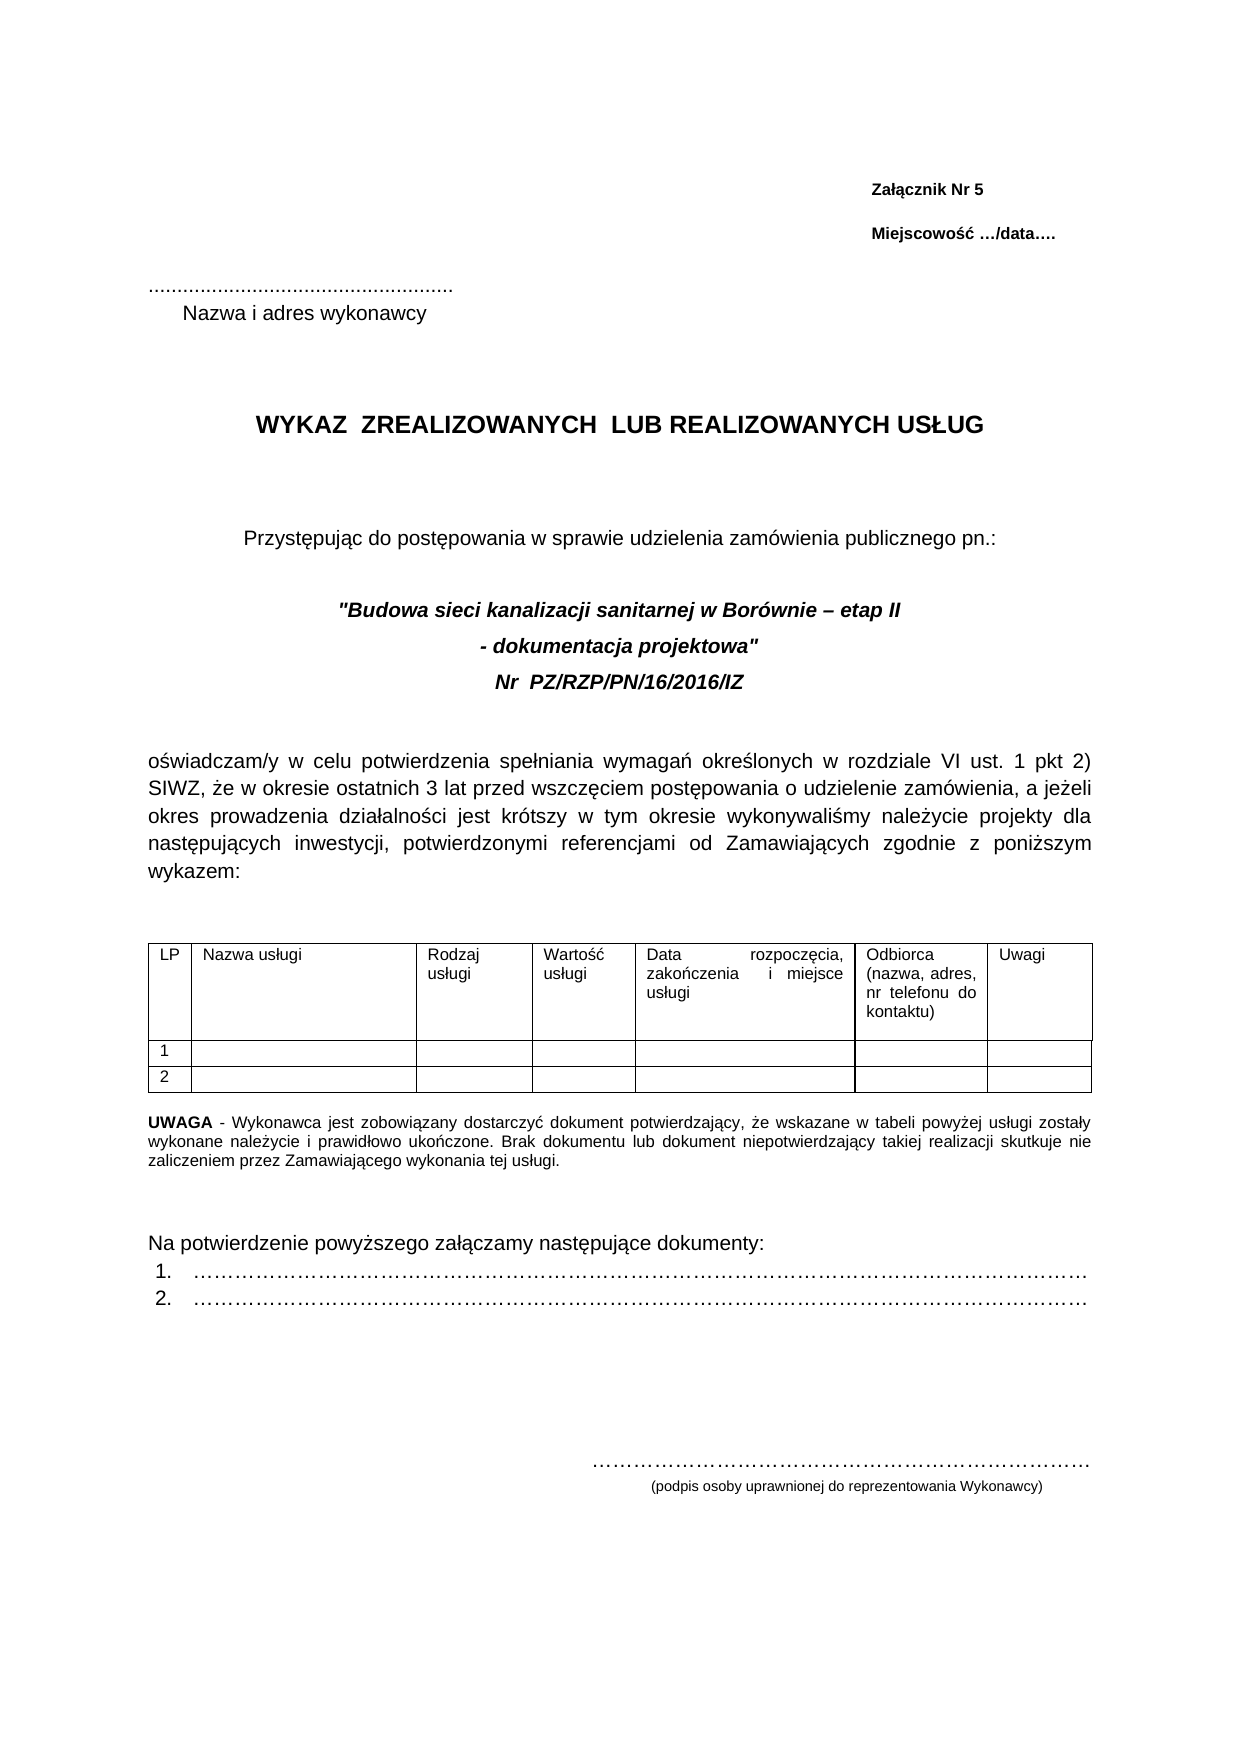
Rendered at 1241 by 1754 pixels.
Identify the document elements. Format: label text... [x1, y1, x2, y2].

text ……………………………………………………………… [591, 1447, 1092, 1471]
table_header Data rozpoczęcia, zakończenia i miejsce usługi [636, 944, 854, 1040]
text oświadczam/y w celu potwierdzenia spełniania wymagań określonych w rozdziale VI ust. 1 pkt 2) SIWZ, że w okresie ostatnich 3 lat przed wszczęciem postępowania o udzielenie zamówienia, a jeżeli okres prowadzenia działalności jest krótszy w tym okresie wykonywaliśmy należycie projekty dla następujących inwestycji, potwierdzonymi referencjami od Zamawiających zgodnie z poniższym wykazem: [148, 749, 1092, 883]
text Przystępując do postępowania w sprawie udzielenia zamówienia publicznego pn.: [148, 526, 1092, 550]
table_cell [417, 1041, 532, 1066]
text Na potwierdzenie powyższego załączamy następujące dokumenty: [148, 1231, 1092, 1255]
table_cell [636, 1067, 854, 1092]
table_header Uwagi [988, 944, 1092, 1040]
table_cell [417, 1067, 532, 1092]
text Miejscowość …/data…. [871, 223, 1092, 243]
table_cell [988, 1041, 1091, 1066]
text (miejsce, data) (podpis osoby uprawnionej do reprezentowania Wykonawcy) [0, 1471, 1092, 1495]
list ………………………………………………………………………………………………………………… [155, 1286, 1092, 1310]
list ………………………………………………………………………………………………………………… [155, 1258, 1092, 1282]
table_cell [192, 1041, 416, 1066]
text Nazwa i adres wykonawcy [148, 300, 1092, 324]
table_cell [856, 1041, 987, 1066]
text UWAGA - Wykonawca jest zobowiązany dostarczyć dokument potwierdzający, że wskazane w tabeli powyżej usługi zostały wykonane należycie i prawidłowo ukończone. Brak dokumentu lub dokument niepotwierdzający takiej realizacji skutkuje nie zaliczeniem przez Zamawiającego wykonania tej usługi. [148, 1112, 1092, 1170]
text "Budowa sieci kanalizacji sanitarnej w Borównie – etap II [148, 598, 1092, 622]
table_cell 2 [149, 1067, 191, 1092]
table_cell [192, 1067, 416, 1092]
table_cell [636, 1041, 854, 1066]
table_cell [533, 1067, 635, 1092]
table_header LP [149, 944, 191, 1040]
text Nr PZ/RZP/PN/16/2016/IZ [148, 670, 1092, 694]
table_cell [988, 1067, 1091, 1092]
text WYKAZ ZREALIZOWANYCH LUB REALIZOWANYCH USŁUG [148, 410, 1092, 439]
table_header Wartość usługi [533, 944, 635, 1040]
text ..................................................... [148, 273, 1092, 297]
table_header Odbiorca (nazwa, adres, nr telefonu do kontaktu) [856, 944, 987, 1040]
table_header Rodzaj usługi [417, 944, 532, 1040]
table_cell 1 [149, 1041, 191, 1066]
text - dokumentacja projektowa" [148, 634, 1092, 658]
table_cell [856, 1067, 987, 1092]
text Załącznik Nr 5 [871, 179, 1092, 199]
table_header Nazwa usługi [192, 944, 416, 1040]
table_cell [533, 1041, 635, 1066]
